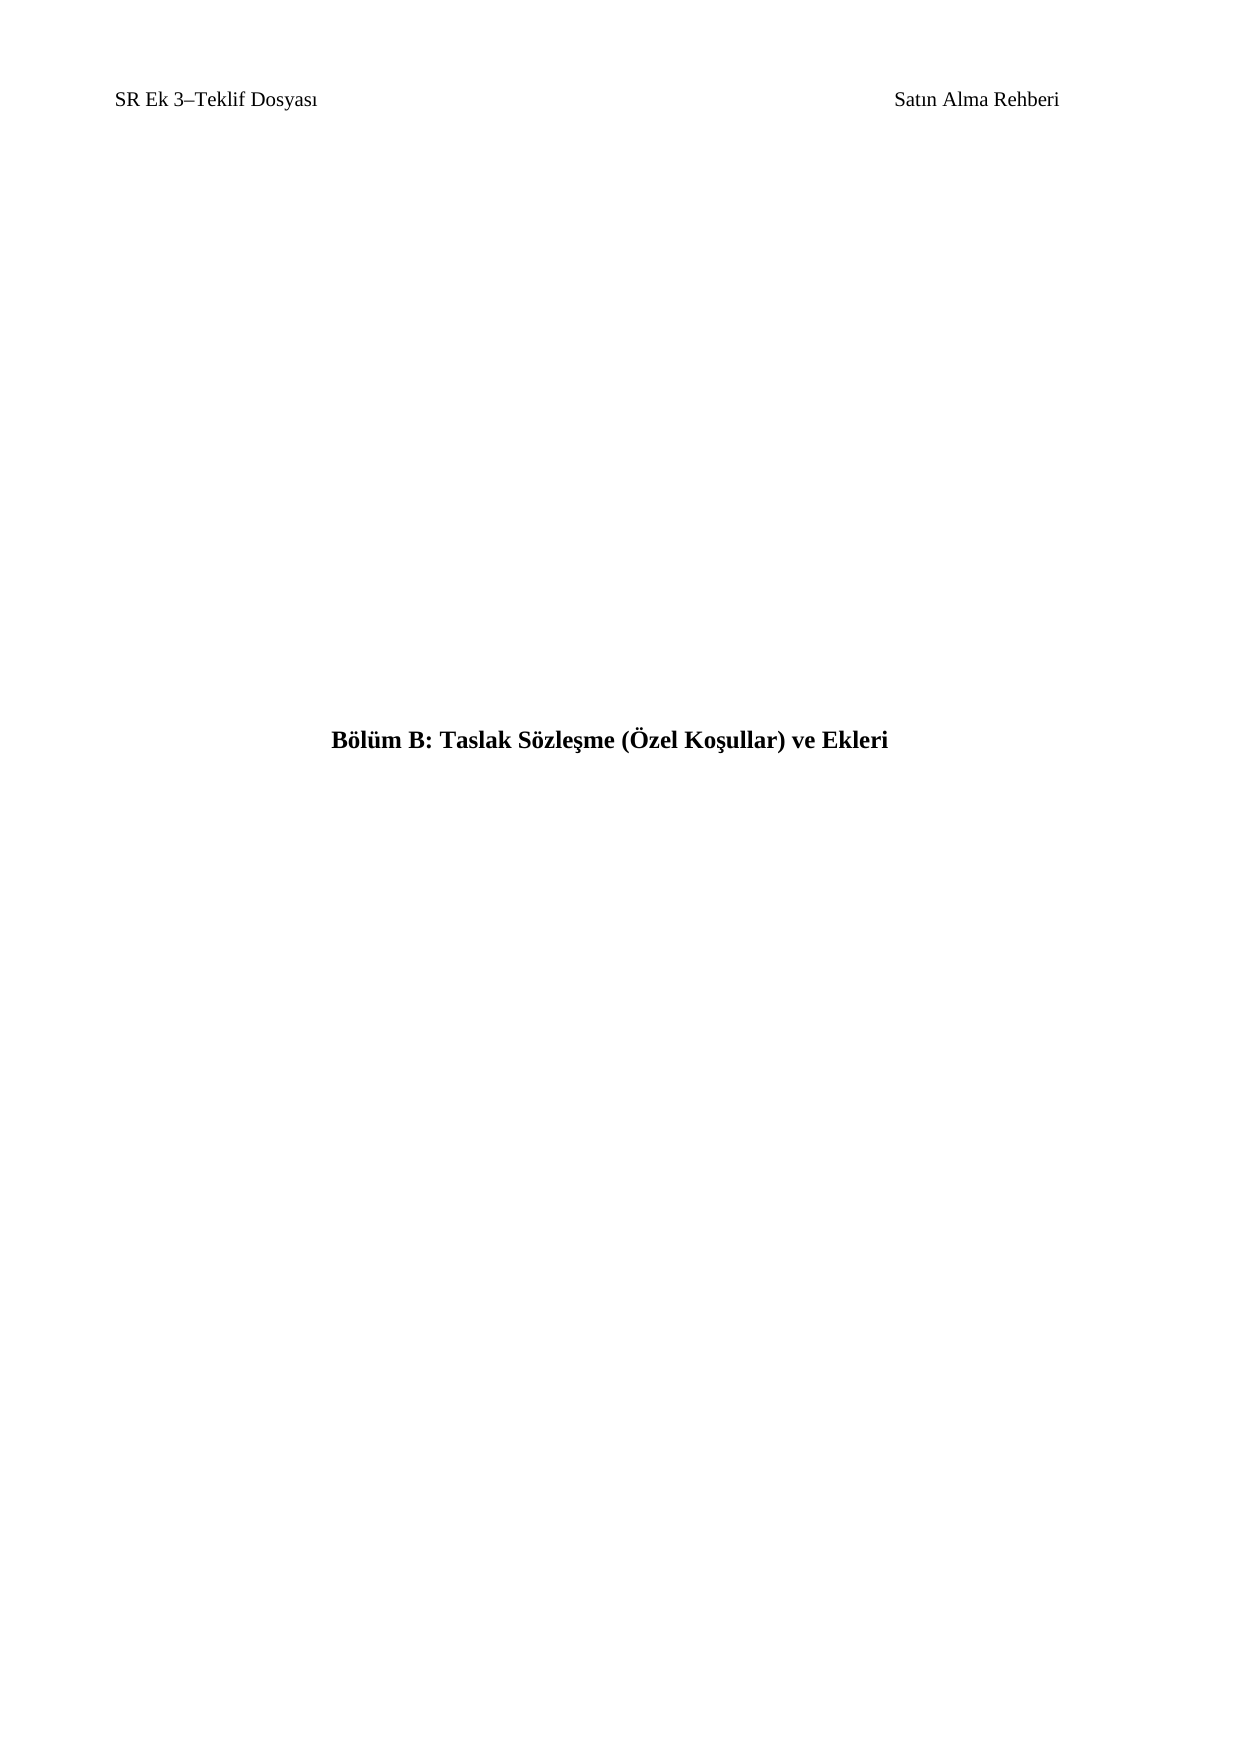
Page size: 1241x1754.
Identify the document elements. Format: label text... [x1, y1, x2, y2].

subtitle Bölüm B: Taslak Sözleşme (Özel Koşullar) ve Ekleri [114, 725, 1105, 754]
